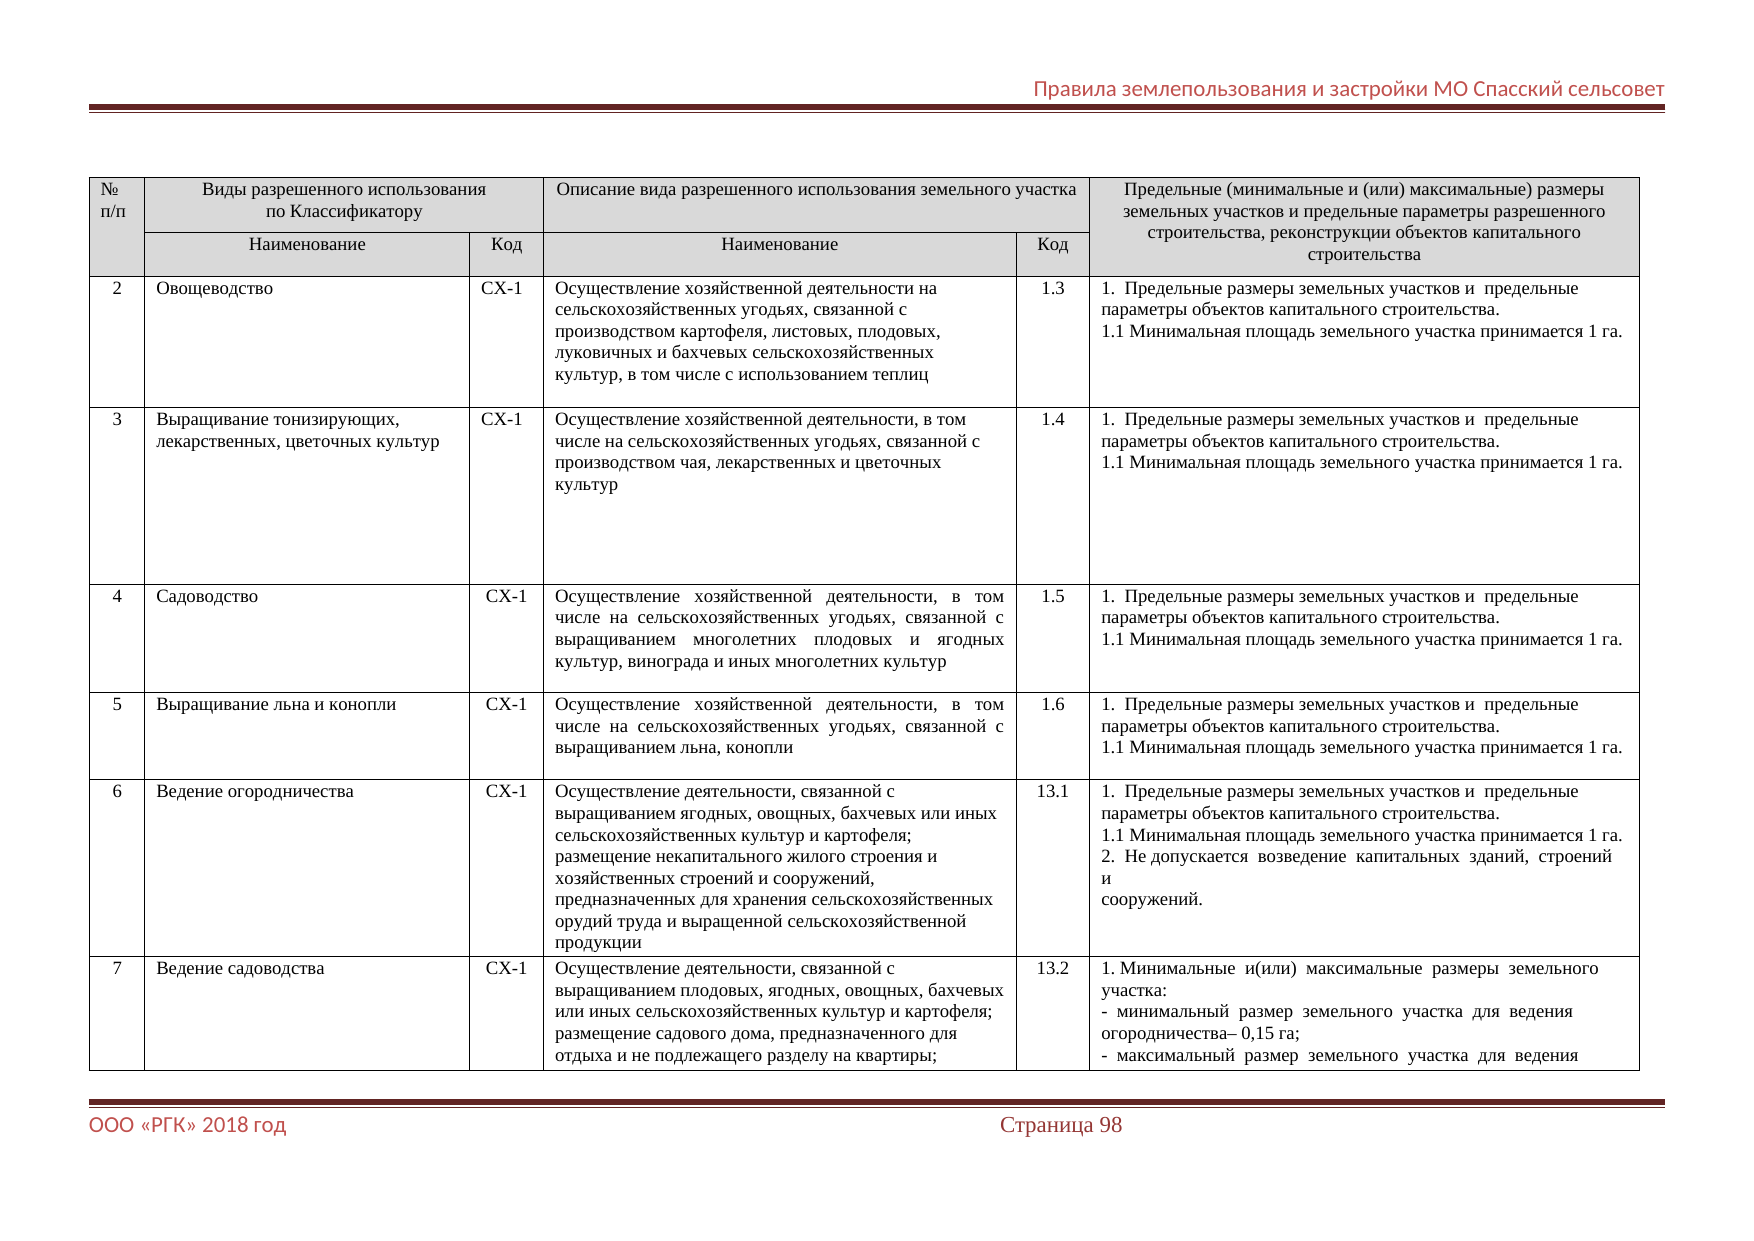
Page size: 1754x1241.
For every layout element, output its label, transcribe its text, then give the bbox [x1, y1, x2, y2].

table_cell 1.4 [1017, 408, 1089, 584]
table_header Предельные (минимальные и (или) максимальные) размеры земельных участков и предельные параметры разрешенного строительства, реконструкции объектов капитального строительства [1090, 178, 1639, 276]
table_cell Выращивание льна и конопли [145, 693, 469, 779]
table_cell Осуществление хозяйственной деятельности, в том числе на сельскохозяйственных угодьях, связанной с выращиванием многолетних плодовых и ягодных культур, винограда и иных многолетних культур [544, 585, 1016, 692]
table_cell 7 [90, 957, 144, 1070]
table_cell 13.2 [1017, 957, 1089, 1070]
table_header Виды разрешенного использования по Классификатору [145, 178, 543, 232]
table_cell СХ-1 [470, 277, 543, 407]
table_cell Код [470, 233, 543, 276]
table_cell 13.1 [1017, 780, 1089, 956]
table_header Описание вида разрешенного использования земельного участка [544, 178, 1089, 232]
table_cell Осуществление хозяйственной деятельности, в том числе на сельскохозяйственных угодьях, связанной с производством чая, лекарственных и цветочных культур [544, 408, 1016, 584]
table_cell СХ-1 [470, 780, 543, 956]
table_cell Наименование [145, 233, 469, 276]
table_cell 6 [90, 780, 144, 956]
table_cell Осуществление деятельности, связанной с выращиванием ягодных, овощных, бахчевых или иных сельскохозяйственных культур и картофеля; размещение некапитального жилого строения и хозяйственных строений и сооружений, предназначенных для хранения сельскохозяйственных орудий труда и выращенной сельскохозяйственной продукции [544, 780, 1016, 956]
table_cell Осуществление хозяйственной деятельности на сельскохозяйственных угодьях, связанной с производством картофеля, листовых, плодовых, луковичных и бахчевых сельскохозяйственных культур, в том числе с использованием теплиц [544, 277, 1016, 407]
table_header № п/п [90, 178, 144, 276]
table_cell 1.6 [1017, 693, 1089, 779]
table_cell СХ-1 [470, 408, 543, 584]
table_cell Овощеводство [145, 277, 469, 407]
table_cell Садоводство [145, 585, 469, 692]
table_cell Выращивание тонизирующих, лекарственных, цветочных культур [145, 408, 469, 584]
table_cell Ведение огородничества [145, 780, 469, 956]
table_cell 4 [90, 585, 144, 692]
table_cell Код [1017, 233, 1089, 276]
table_cell 1.5 [1017, 585, 1089, 692]
table_cell 5 [90, 693, 144, 779]
table_cell Осуществление хозяйственной деятельности, в том числе на сельскохозяйственных угодьях, связанной с выращиванием льна, конопли [544, 693, 1016, 779]
table_cell 1. Предельные размеры земельных участков и предельные параметры объектов капитального строительства. 1.1 Минимальная площадь земельного участка принимается 1 га. 2. Не допускается возведение капитальных зданий, строений и сооружений. [1090, 780, 1639, 956]
table_cell 1.3 [1017, 277, 1089, 407]
table_cell СХ-1 [470, 585, 543, 692]
table_cell 2 [90, 277, 144, 407]
table_cell Ведение садоводства [145, 957, 469, 1070]
table_cell СХ-1 [470, 693, 543, 779]
table_cell СХ-1 [470, 957, 543, 1070]
table_cell 3 [90, 408, 144, 584]
table_cell Наименование [544, 233, 1016, 276]
